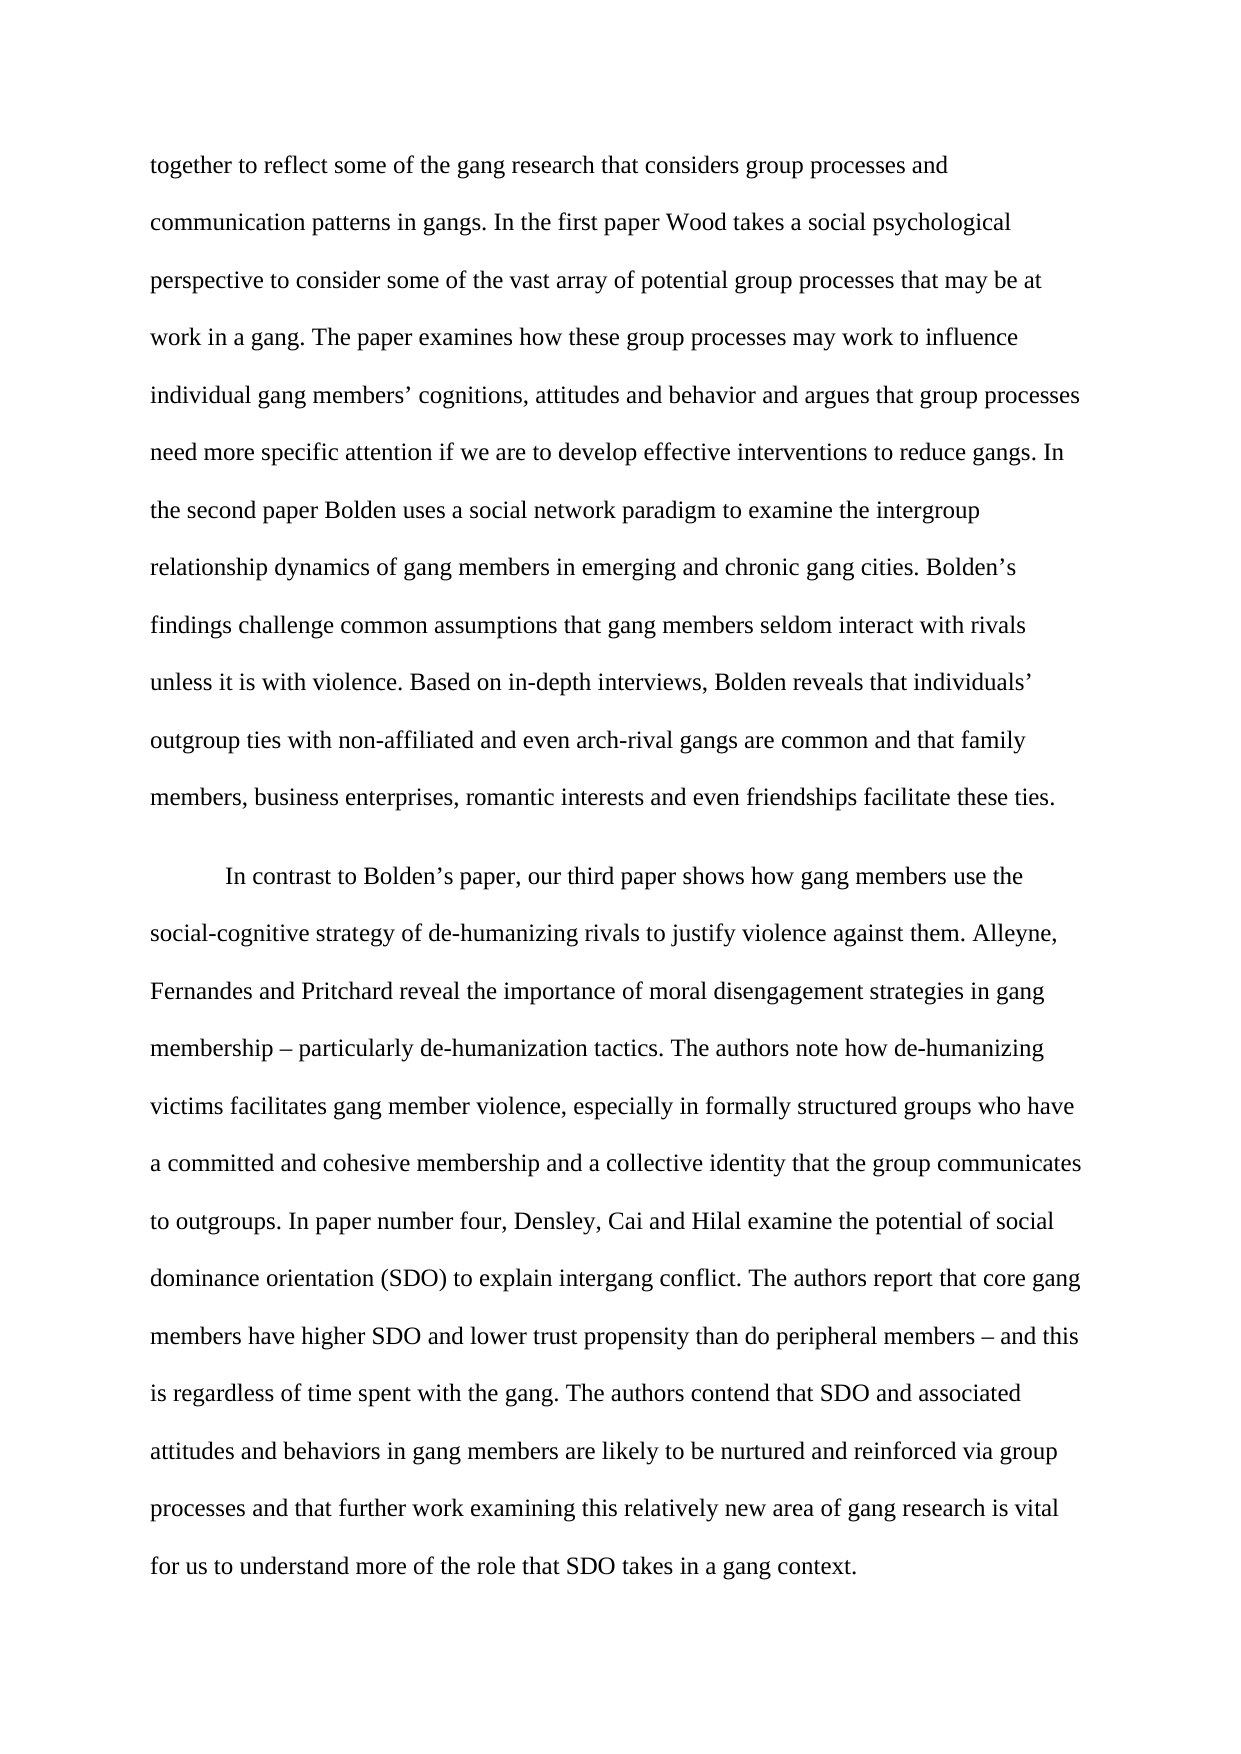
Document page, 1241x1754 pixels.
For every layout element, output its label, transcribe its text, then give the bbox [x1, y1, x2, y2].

text In contrast to Bolden’s paper, our third paper shows how gang members use the social-cognitive strategy of de-humanizing rivals to justify violence against them. Alleyne, Fernandes and Pritchard reveal the importance of moral disengagement strategies in gang membership – particularly de-humanization tactics. The authors note how de-humanizing victims facilitates gang member violence, especially in formally structured groups who have a committed and cohesive membership and a collective identity that the group communicates to outgroups. In paper number four, Densley, Cai and Hilal examine the potential of social dominance orientation (SDO) to explain intergang conflict. The authors report that core gang members have higher SDO and lower trust propensity than do peripheral members – and this is regardless of time spent with the gang. The authors contend that SDO and associated attitudes and behaviors in gang members are likely to be nurtured and reinforced via group processes and that further work examining this relatively new area of gang research is vital for us to understand more of the role that SDO takes in a gang context. [150, 861, 1090, 1579]
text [150, 150, 1090, 811]
